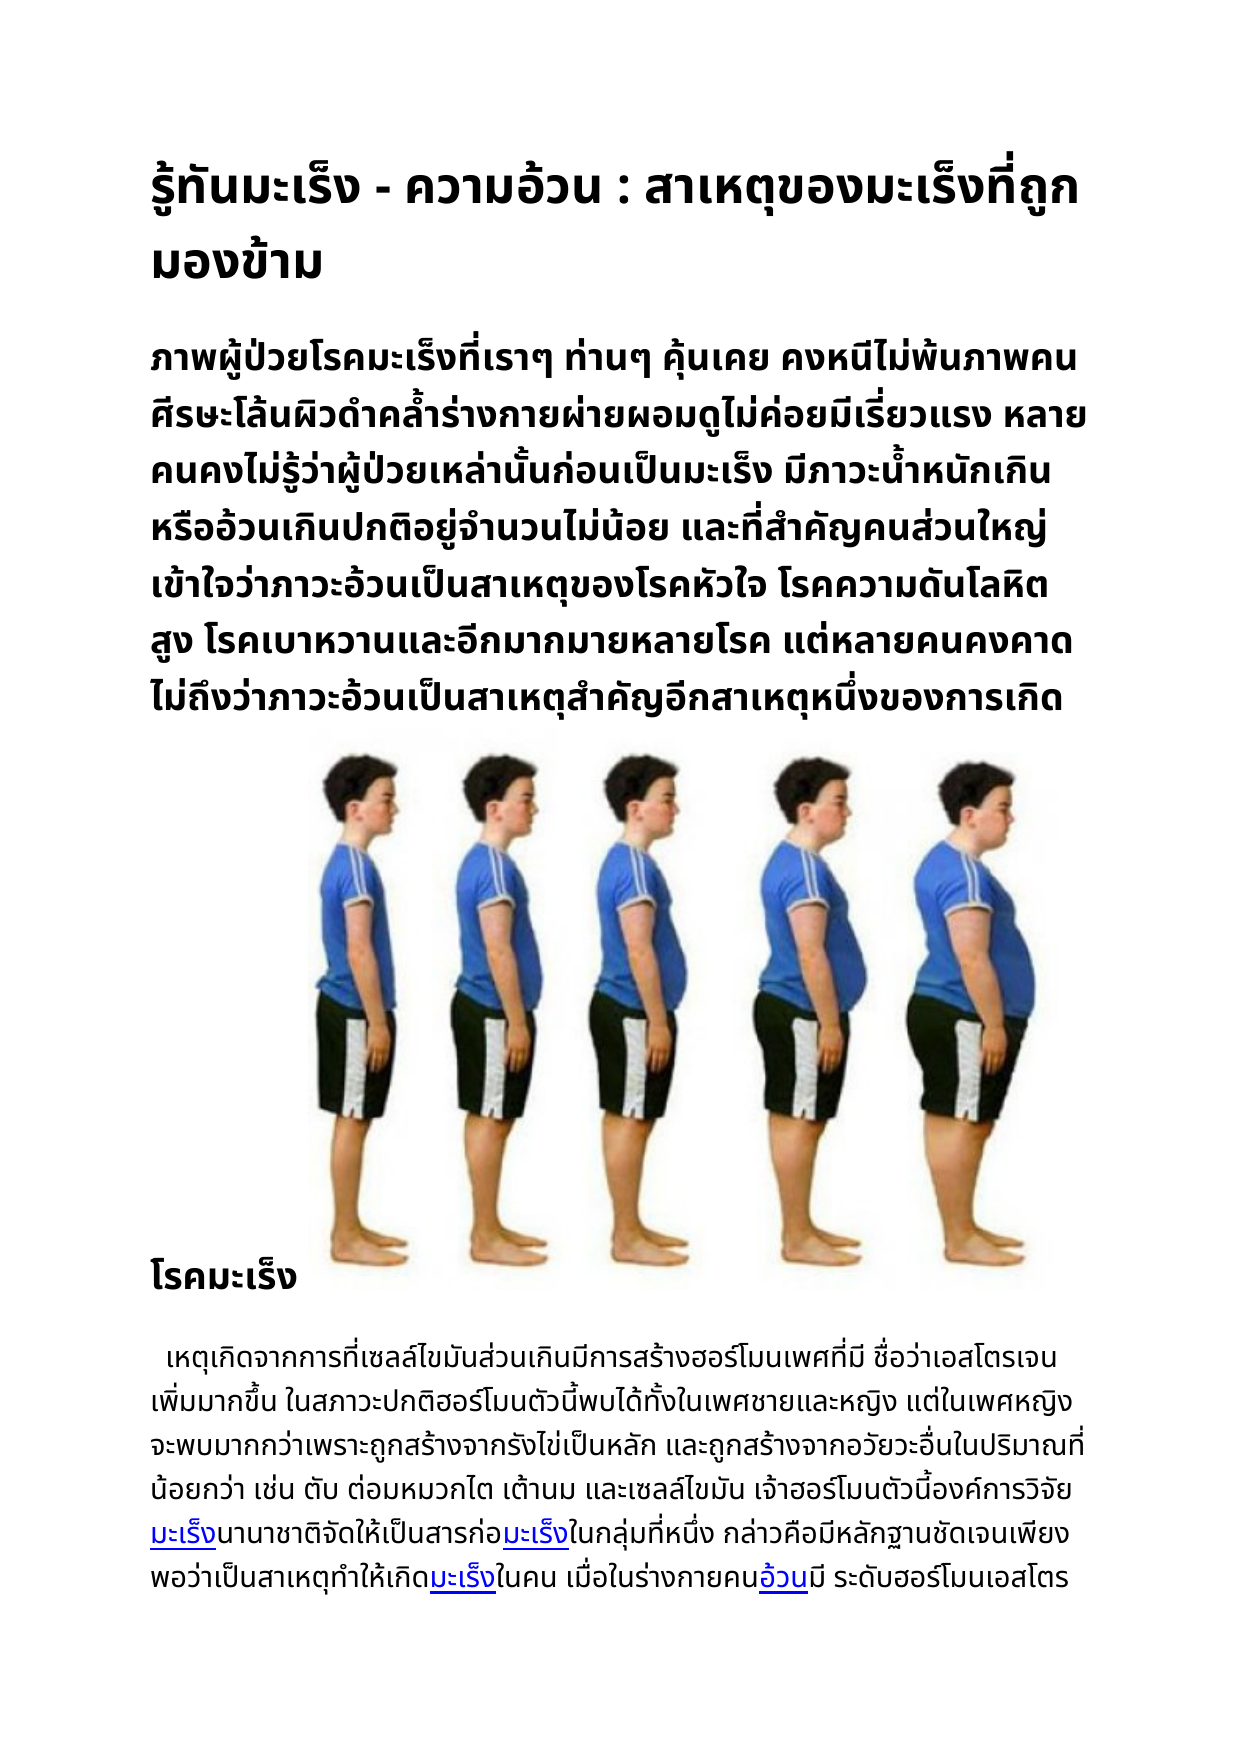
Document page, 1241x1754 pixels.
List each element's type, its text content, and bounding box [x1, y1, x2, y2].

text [150, 1336, 1090, 1600]
text รู้ทันมะเร็ง - ความอ้วน : สาเหตุของมะเร็งที่ถูกมองข้าม [150, 150, 1090, 301]
picture [307, 727, 1058, 1290]
